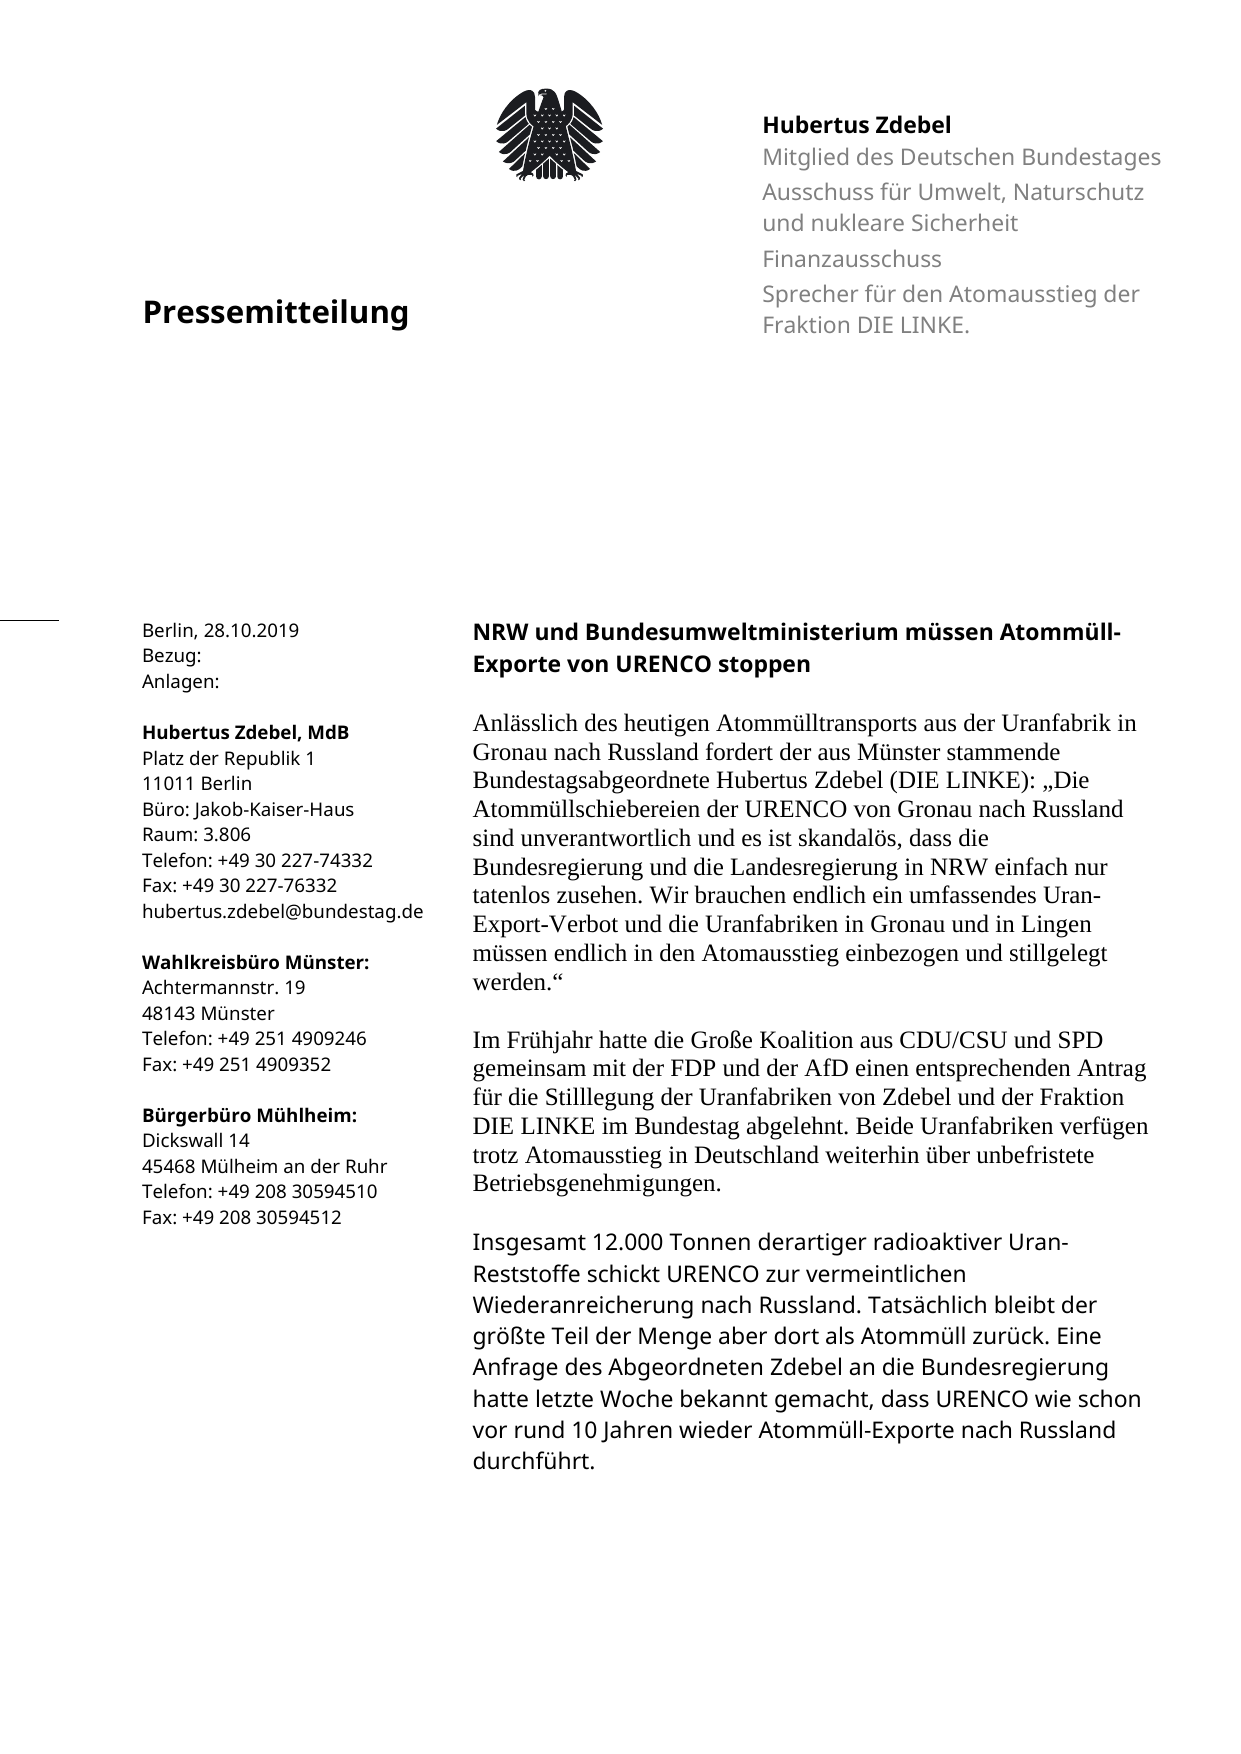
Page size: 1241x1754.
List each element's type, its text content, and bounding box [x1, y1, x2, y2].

text hubertus.zdebel@bundestag.de [142, 898, 437, 923]
text Bezug: [142, 643, 437, 668]
text Fax: +49 251 4909352 [142, 1051, 437, 1077]
text Fax: +49 208 30594512 [142, 1204, 437, 1230]
text Im Frühjahr hatte die Große Koalition aus CDU/CSU und SPD gemeinsam mit der FDP und der AfD einen entsprechenden Antrag für die Stilllegung der Uranfabriken von Zdebel und der Fraktion DIE LINKE im Bundestag abgelehnt. Beide Uranfabriken verfügen trotz Atomausstieg in Deutschland weiterhin über unbefristete Betriebsgenehmigungen. [472, 1025, 1152, 1197]
text Achtermannstr. 19 [142, 974, 437, 1000]
text Telefon: +49 208 30594510 [142, 1179, 437, 1204]
text 48143 Münster [142, 1000, 437, 1026]
text Telefon: +49 30 227-74332 [142, 847, 437, 872]
text Hubertus Zdebel, MdB [142, 719, 437, 745]
text Fax: +49 30 227-76332 [142, 872, 437, 898]
text Berlin, [142, 617, 437, 643]
text 45468 Mülheim an der Ruhr [142, 1153, 437, 1179]
text Anlagen: [142, 668, 437, 694]
text Raum: 3.806 [142, 821, 437, 847]
text 11011 Berlin [142, 770, 437, 796]
text Dickswall 14 [142, 1128, 437, 1153]
text Pressemitteilung [142, 290, 612, 332]
text Büro: Jakob-Kaiser-Haus [142, 796, 437, 821]
text Bürgerbüro Mühlheim: [142, 1102, 437, 1128]
text Wahlkreisbüro Münster: [142, 949, 437, 974]
text NRW und Bundesumweltministerium müssen Atommüll-Exporte von URENCO stoppen [472, 289, 1152, 679]
text Platz der Republik 1 [142, 745, 437, 770]
text Telefon: +49 251 4909246 [142, 1026, 437, 1051]
text Anlässlich des heutigen Atommülltransports aus der Uranfabrik in Gronau nach Russland fordert der aus Münster stammende Bundestagsabgeordnete Hubertus Zdebel (DIE LINKE): „Die Atommüllschiebereien der URENCO von Gronau nach Russland sind unverantwortlich und es ist skandalös, dass die Bundesregierung und die Landesregierung in NRW einfach nur tatenlos zusehen. Wir brauchen endlich ein umfassendes Uran-Export-Verbot und die Uranfabriken in Gronau und in Lingen müssen endlich in den Atomausstieg einbezogen und stillgelegt werden.“ [472, 708, 1152, 996]
text Insgesamt 12.000 Tonnen derartiger radioaktiver Uran-Reststoffe schickt URENCO zur vermeintlichen Wiederanreicherung nach Russland. Tatsächlich bleibt der größte Teil der Menge aber dort als Atommüll zurück. Eine Anfrage des Abgeordneten Zdebel an die Bundesregierung hatte letzte Woche bekannt gemacht, dass URENCO wie schon vor rund 10 Jahren wieder Atommüll-Exporte nach Russland durchführt. [472, 1226, 1152, 1476]
